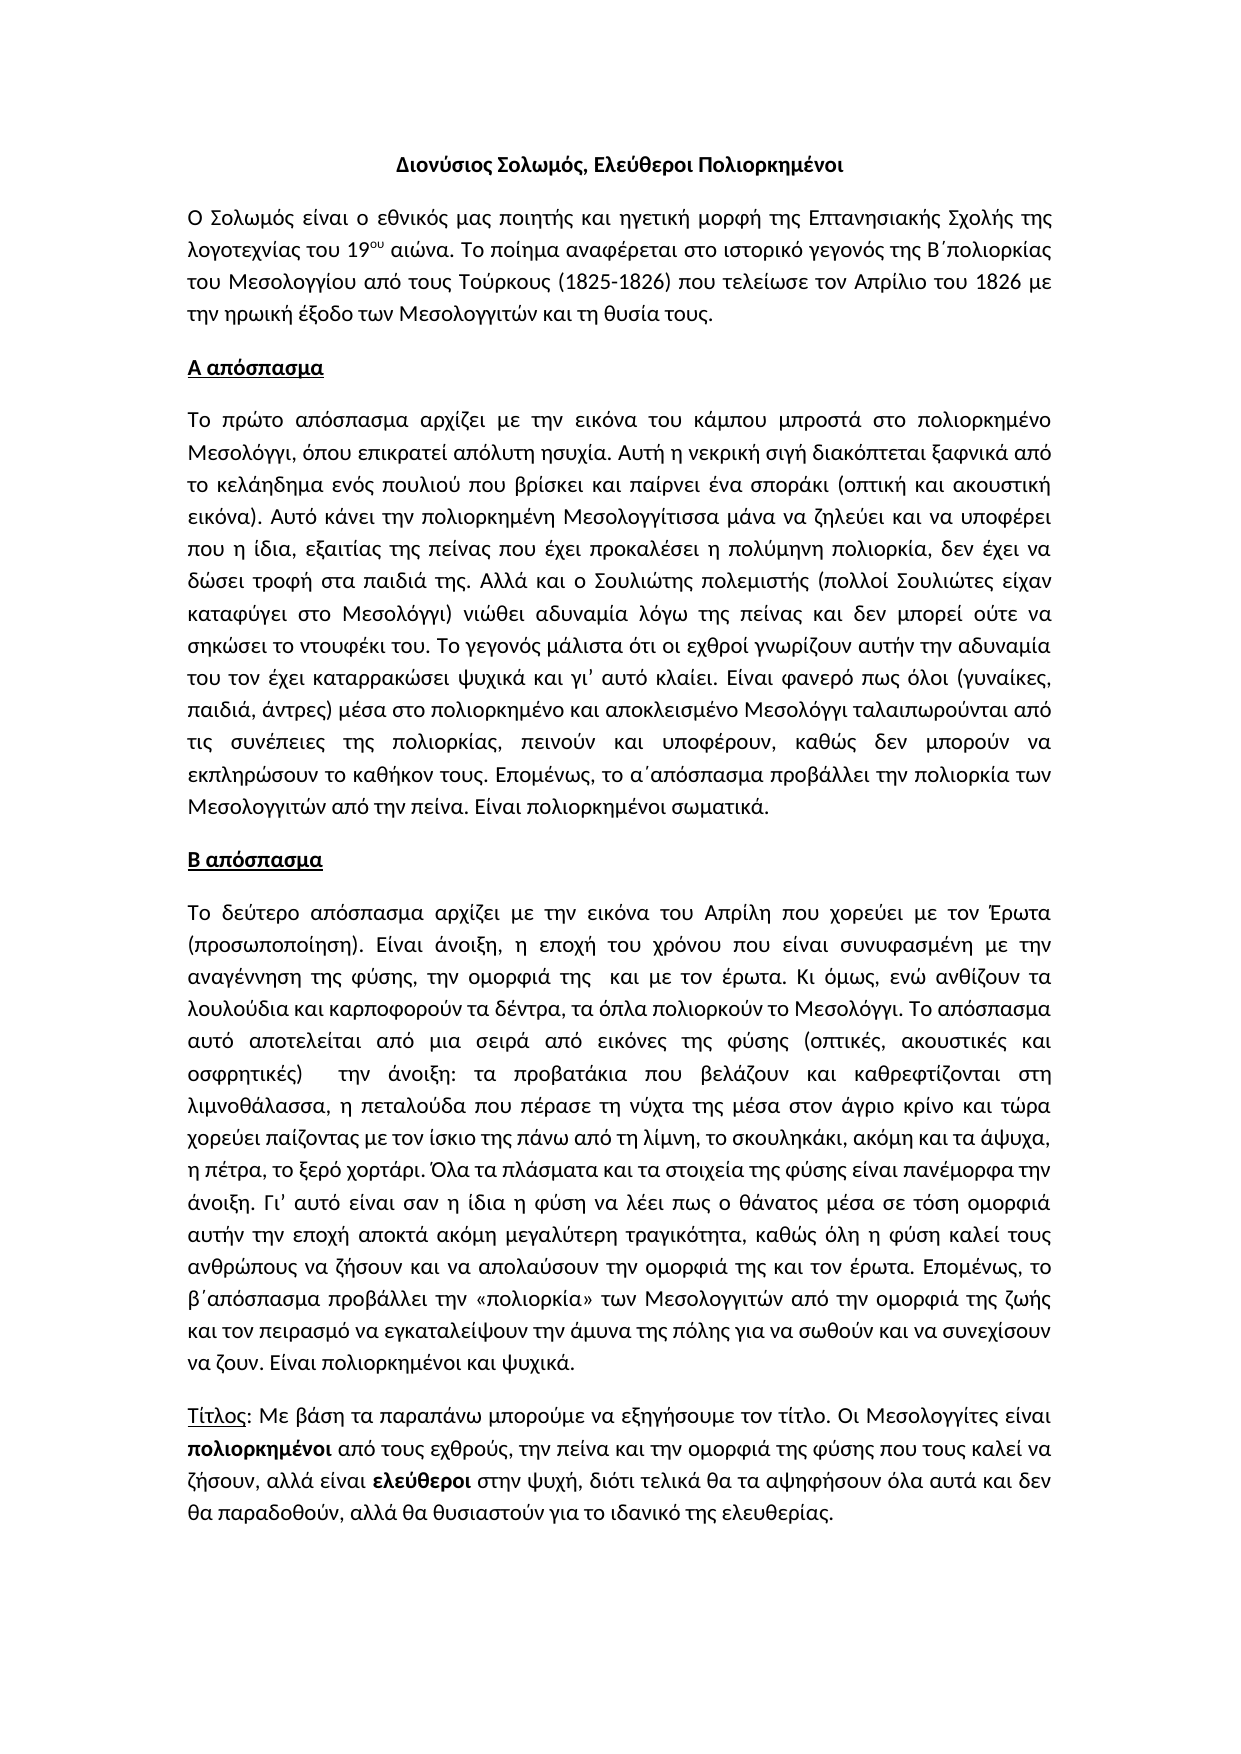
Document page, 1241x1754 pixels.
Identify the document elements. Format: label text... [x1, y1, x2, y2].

text Ο Σολωμός είναι ο εθνικός μας ποιητής και ηγετική μορφή της Επτανησιακής Σχολής της λογοτεχνίας του 19ου αιώνα. Το ποίημα αναφέρεται στο ιστορικό γεγονός της Β΄πολιορκίας του Μεσολογγίου από τους Τούρκους (1825-1826) που τελείωσε τον Απρίλιο του 1826 με την ηρωική έξοδο των Μεσολογγιτών και τη θυσία τους. [187, 203, 1053, 328]
text Το πρώτο απόσπασμα αρχίζει με την εικόνα του κάμπου μπροστά στο πολιορκημένο Μεσολόγγι, όπου επικρατεί απόλυτη ησυχία. Αυτή η νεκρική σιγή διακόπτεται ξαφνικά από το κελάηδημα ενός πουλιού που βρίσκει και παίρνει ένα σποράκι (οπτική και ακουστική εικόνα). Αυτό κάνει την πολιορκημένη Μεσολογγίτισσα μάνα να ζηλεύει και να υποφέρει που η ίδια, εξαιτίας της πείνας που έχει προκαλέσει η πολύμηνη πολιορκία, δεν έχει να δώσει τροφή στα παιδιά της. Αλλά και ο Σουλιώτης πολεμιστής (πολλοί Σουλιώτες είχαν καταφύγει στο Μεσολόγγι) νιώθει αδυναμία λόγω της πείνας και δεν μπορεί ούτε να σηκώσει το ντουφέκι του. Το γεγονός μάλιστα ότι οι εχθροί γνωρίζουν αυτήν την αδυναμία του τον έχει καταρρακώσει ψυχικά και γι’ αυτό κλαίει. Είναι φανερό πως όλοι (γυναίκες, παιδιά, άντρες) μέσα στο πολιορκημένο και αποκλεισμένο Μεσολόγγι ταλαιπωρούνται από τις συνέπειες της πολιορκίας, πεινούν και υποφέρουν, καθώς δεν μπορούν να εκπληρώσουν το καθήκον τους. Επομένως, το α΄απόσπασμα προβάλλει την πολιορκία των Μεσολογγιτών από την πείνα. Είναι πολιορκημένοι σωματικά. [187, 406, 1053, 820]
text Β απόσπασμα [187, 845, 1053, 873]
text Τίτλος: Με βάση τα παραπάνω μπορούμε να εξηγήσουμε τον τίτλο. Οι Μεσολογγίτες είναι πολιορκημένοι από τους εχθρούς, την πείνα και την ομορφιά της φύσης που τους καλεί να ζήσουν, αλλά είναι ελεύθεροι στην ψυχή, διότι τελικά θα τα αψηφήσουν όλα αυτά και δεν θα παραδοθούν, αλλά θα θυσιαστούν για το ιδανικό της ελευθερίας. [187, 1402, 1053, 1526]
text Διονύσιος Σολωμός, Ελεύθεροι Πολιορκημένοι [187, 150, 1053, 178]
text Το δεύτερο απόσπασμα αρχίζει με την εικόνα του Απρίλη που χορεύει με τον Έρωτα (προσωποποίηση). Είναι άνοιξη, η εποχή του χρόνου που είναι συνυφασμένη με την αναγέννηση της φύσης, την ομορφιά της και με τον έρωτα. Κι όμως, ενώ ανθίζουν τα λουλούδια και καρποφορούν τα δέντρα, τα όπλα πολιορκούν το Μεσολόγγι. Το απόσπασμα αυτό αποτελείται από μια σειρά από εικόνες της φύσης (οπτικές, ακουστικές και οσφρητικές) την άνοιξη: τα προβατάκια που βελάζουν και καθρεφτίζονται στη λιμνοθάλασσα, η πεταλούδα που πέρασε τη νύχτα της μέσα στον άγριο κρίνο και τώρα χορεύει παίζοντας με τον ίσκιο της πάνω από τη λίμνη, το σκουληκάκι, ακόμη και τα άψυχα, η πέτρα, το ξερό χορτάρι. Όλα τα πλάσματα και τα στοιχεία της φύσης είναι πανέμορφα την άνοιξη. Γι’ αυτό είναι σαν η ίδια η φύση να λέει πως ο θάνατος μέσα σε τόση ομορφιά αυτήν την εποχή αποκτά ακόμη μεγαλύτερη τραγικότητα, καθώς όλη η φύση καλεί τους ανθρώπους να ζήσουν και να απολαύσουν την ομορφιά της και τον έρωτα. Επομένως, το β΄απόσπασμα προβάλλει την «πολιορκία» των Μεσολογγιτών από την ομορφιά της ζωής και τον πειρασμό να εγκαταλείψουν την άμυνα της πόλης για να σωθούν και να συνεχίσουν να ζουν. Είναι πολιορκημένοι και ψυχικά. [187, 898, 1053, 1377]
text Α απόσπασμα [187, 353, 1053, 381]
